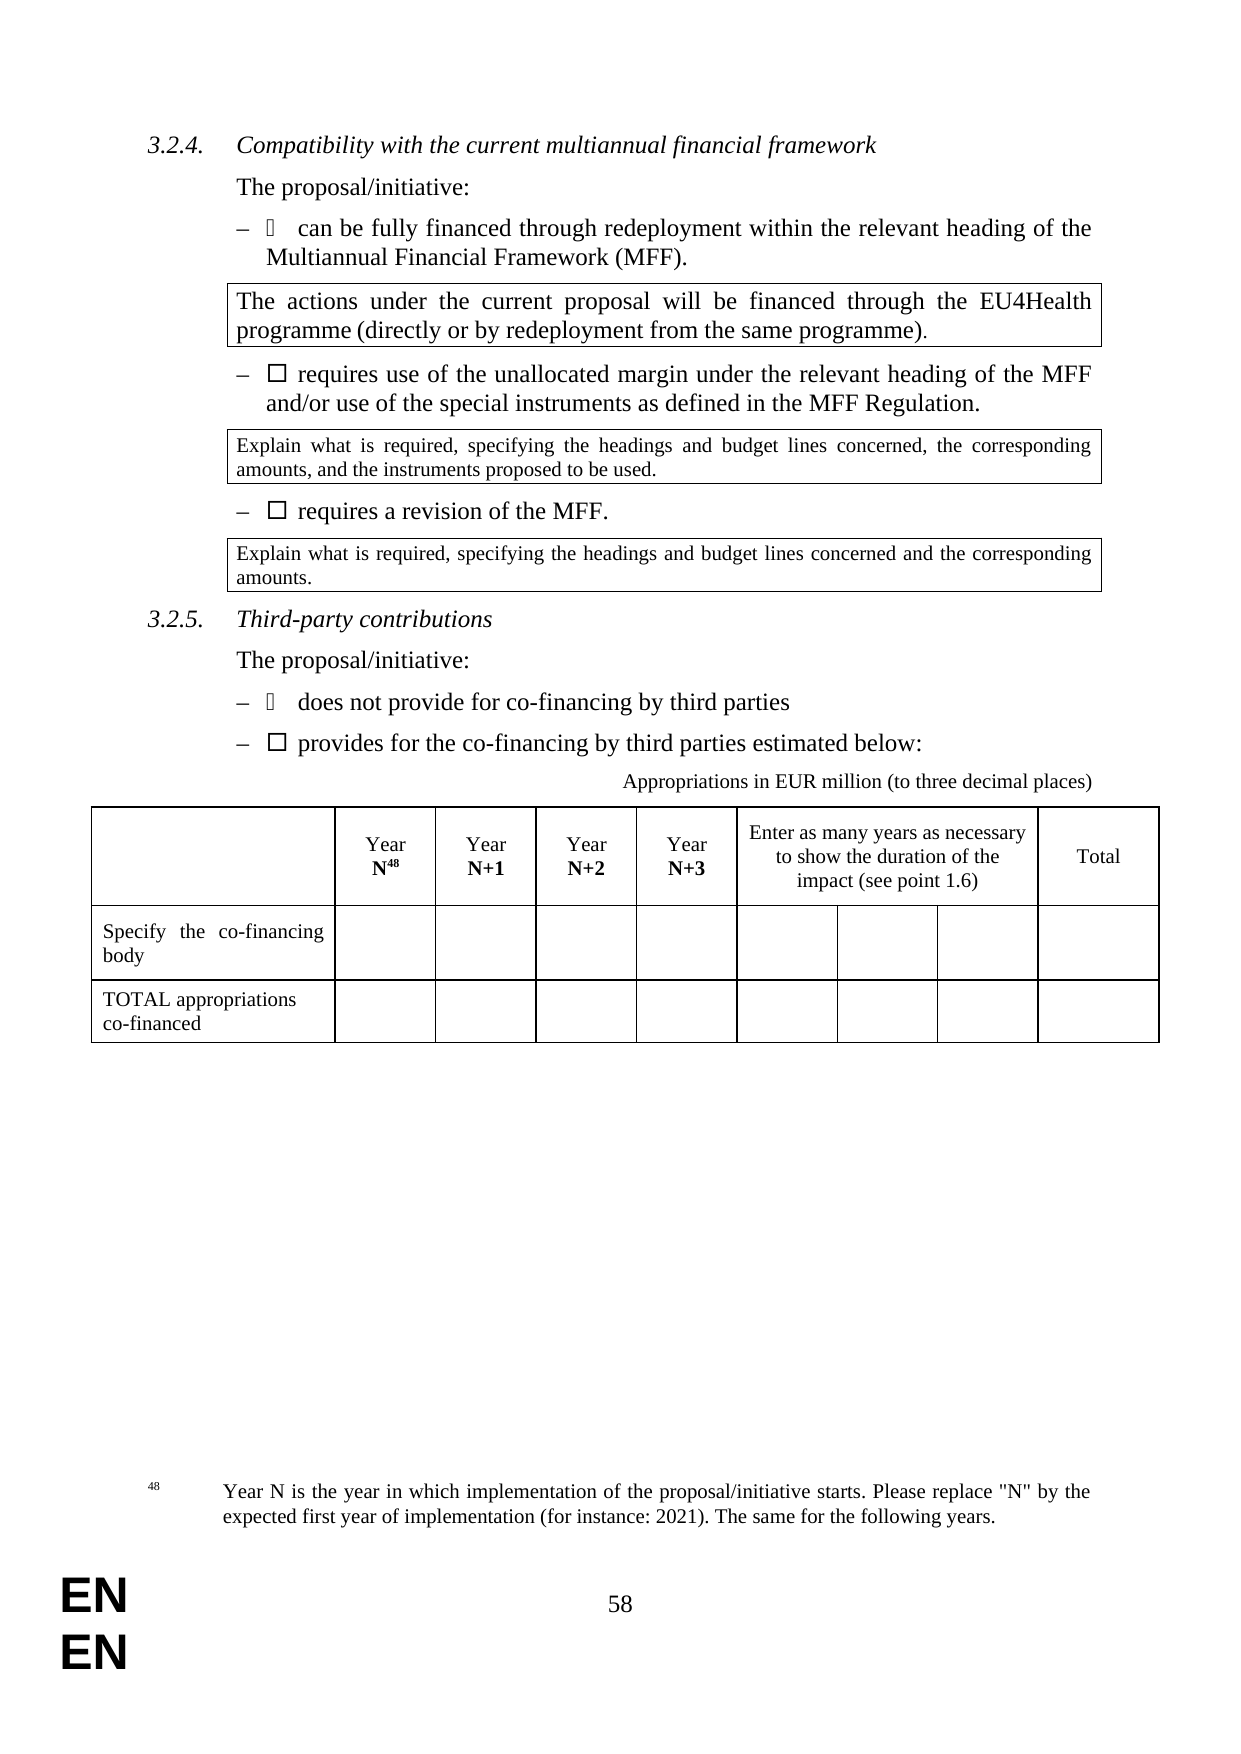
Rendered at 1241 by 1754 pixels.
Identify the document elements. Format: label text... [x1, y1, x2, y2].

table_cell [336, 981, 435, 1042]
table_header Year N+1 [436, 808, 535, 905]
table_cell [838, 981, 937, 1042]
table_header Year N+2 [537, 808, 636, 905]
table_cell [738, 981, 837, 1042]
table_cell [436, 906, 535, 979]
table_cell Specify the co-financing body [92, 906, 334, 979]
text Appropriations in EUR million (to three decimal places) [148, 769, 1092, 793]
text The proposal/initiative: [236, 172, 1092, 201]
text The proposal/initiative: [236, 646, 1092, 674]
table_cell [938, 906, 1037, 979]
text Explain what is required, specifying the headings and budget lines concerned and the corresponding amounts. [228, 539, 1101, 591]
list requires a revision of the MFF. [236, 496, 1092, 525]
text The actions under the current proposal will be financed through the EU4Health programme (directly or by redeployment from the same programme). [228, 284, 1101, 346]
table_cell [938, 981, 1037, 1042]
list provides for the co-financing by third parties estimated below: [236, 728, 1092, 757]
table_cell [637, 981, 736, 1042]
table_header Year N [336, 808, 435, 905]
subtitle 3.2.5. Third-party contributions [148, 604, 1092, 633]
table_cell [1039, 981, 1158, 1042]
table_header [92, 808, 334, 905]
list requires use of the unallocated margin under the relevant heading of the MFF and/or use of the special instruments as defined in the MFF Regulation. [236, 359, 1092, 417]
table_cell [436, 981, 535, 1042]
table_header Year N+3 [637, 808, 736, 905]
table_cell [336, 906, 435, 979]
table_header Total [1039, 808, 1158, 905]
table_cell [537, 906, 636, 979]
subtitle 3.2.4. Compatibility with the current multiannual financial framework [148, 131, 1092, 159]
list can be fully financed through redeployment within the relevant heading of the Multiannual Financial Framework (MFF). [236, 213, 1092, 271]
list does not provide for co-financing by third parties [236, 687, 1092, 716]
table_cell [738, 906, 837, 979]
table_cell [1039, 906, 1158, 979]
table_cell [537, 981, 636, 1042]
table_cell [838, 906, 937, 979]
table_cell [637, 906, 736, 979]
table_header Enter as many years as necessary to show the duration of the impact (see point 1.6) [738, 808, 1037, 905]
text Explain what is required, specifying the headings and budget lines concerned, the corresponding amounts, and the instruments proposed to be used. [228, 430, 1101, 483]
table_cell TOTAL appropriations co-financed [92, 981, 334, 1042]
